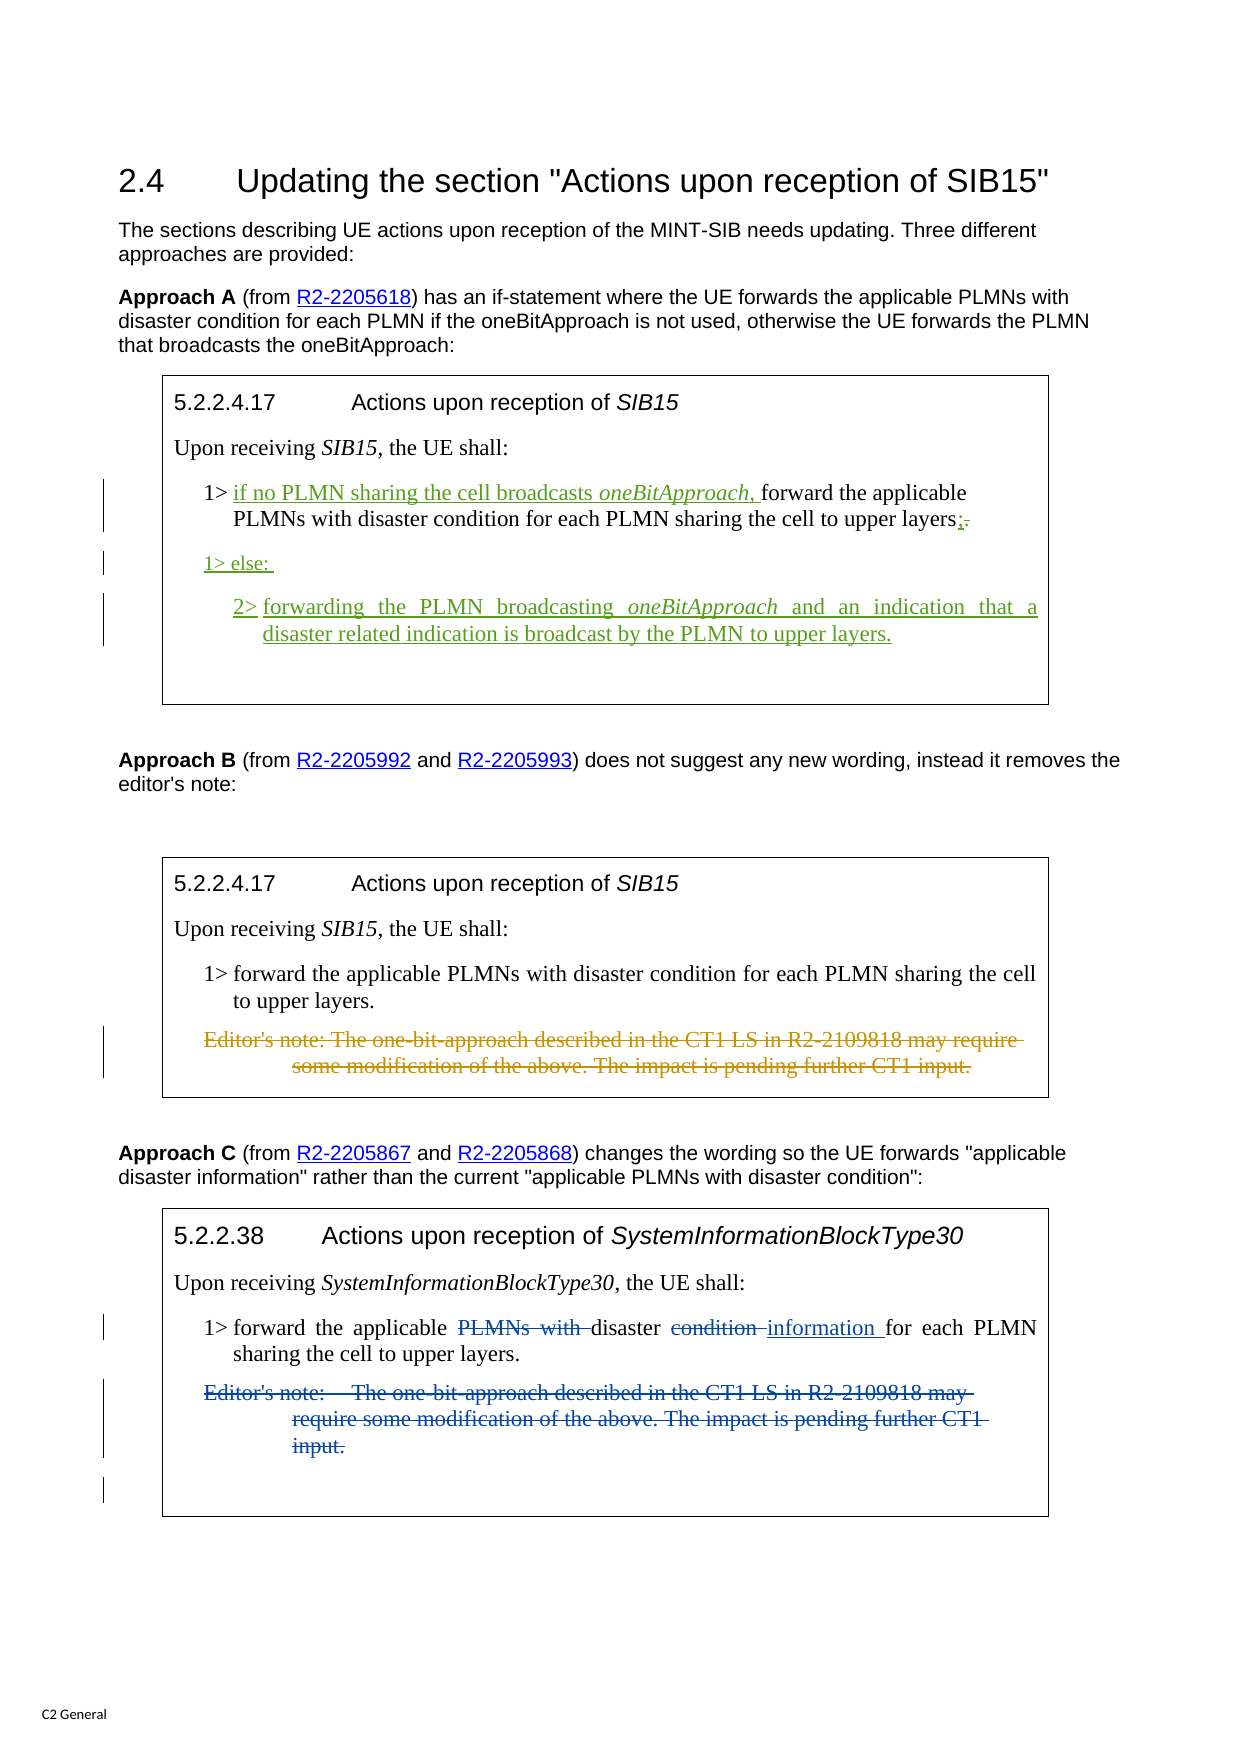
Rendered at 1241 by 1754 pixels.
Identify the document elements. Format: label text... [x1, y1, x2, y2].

text Approach A (from R2-2205618) has an if-statement where the UE forwards the applicable PLMNs with disaster condition for each PLMN if the oneBitApproach is not used, otherwise the UE forwards the PLMN that broadcasts the oneBitApproach: [118, 285, 1122, 357]
text The sections describing UE actions upon reception of the MINT-SIB needs updating. Three different approaches are provided: [118, 218, 1122, 266]
table_header 5.2.2.4.17 Actions upon reception of SIB15 Upon receiving SIB15, the UE shall: 1> forward the applicable PLMNs with disaster condition for each PLMN sharing the cell to upper layers. [163, 858, 1048, 1097]
table_header 5.2.2.4.17 Actions upon reception of SIB15 Upon receiving SIB15, the UE shall: 1> forward the applicable PLMNs with disaster condition for each PLMN sharing the cell to upper layers [163, 376, 1048, 704]
text Approach B (from R2-2205992 and R2-2205993) does not suggest any new wording, instead it removes the editor's note: [118, 747, 1122, 795]
table_header 5.2.2.38 Actions upon reception of SystemInformationBlockType30 Upon receiving SystemInformationBlockType30, the UE shall: 1> forward the applicable disaster for each PLMN sharing the cell to upper layers. [163, 1209, 1048, 1516]
subtitle 2.4 Updating the section "Actions upon reception of SIB15" [118, 161, 1122, 199]
text Approach C (from R2-2205867 and R2-2205868) changes the wording so the UE forwards "applicable disaster information" rather than the current "applicable PLMNs with disaster condition": [118, 1141, 1122, 1189]
